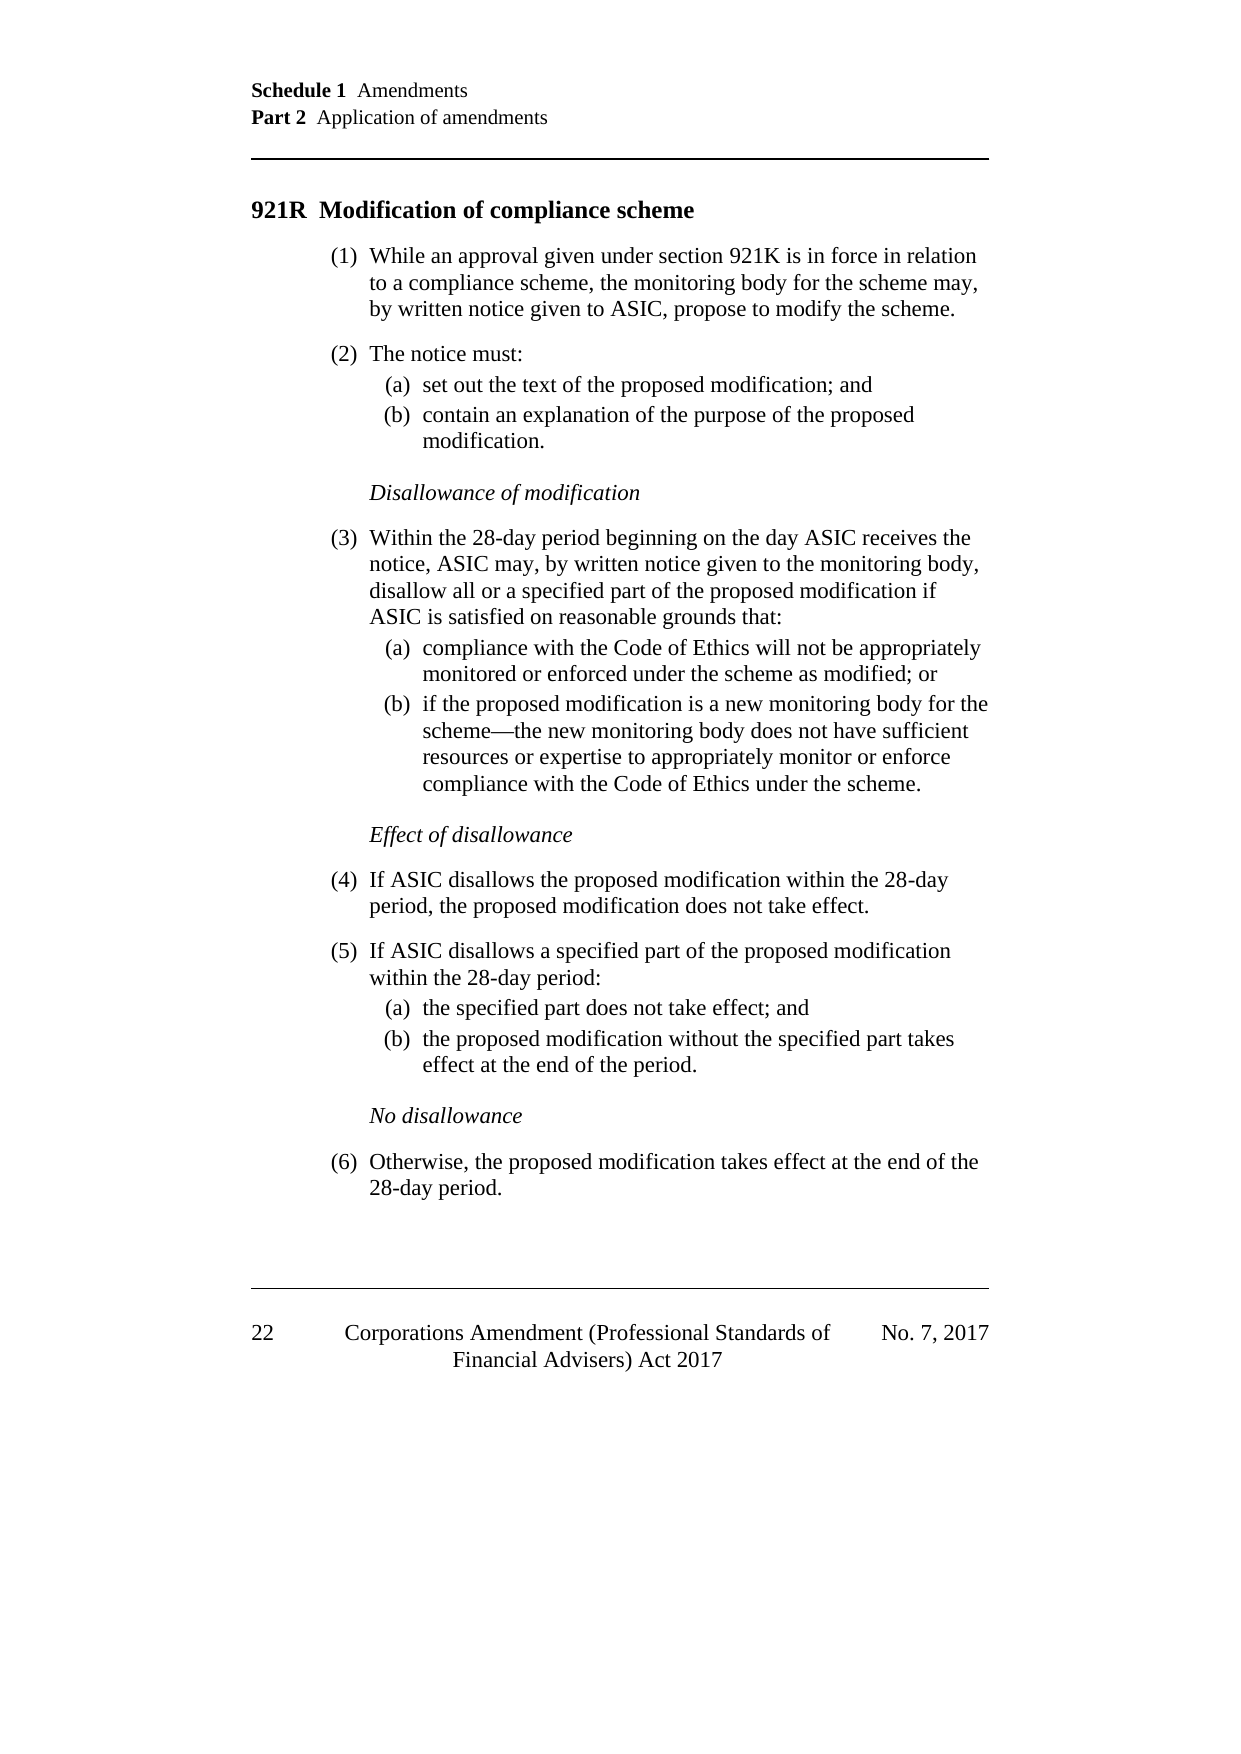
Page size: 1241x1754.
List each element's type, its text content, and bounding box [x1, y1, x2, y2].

text (b) the proposed modification without the specified part takes effect at the end of the period. [251, 1025, 989, 1078]
text (1) While an approval given under section 921K is in force in relation to a compliance scheme, the monitoring body for the scheme may, by written notice given to ASIC, propose to modify the scheme. [251, 242, 989, 321]
text (2) The notice must: [251, 340, 989, 367]
text (6) Otherwise, the proposed modification takes effect at the end of the 28-day period. [251, 1148, 989, 1200]
text (b) if the proposed modification is a new monitoring body for the scheme—the new monitoring body does not have sufficient resources or expertise to appropriately monitor or enforce compliance with the Code of Ethics under the scheme. [251, 691, 989, 796]
text (a) set out the text of the proposed modification; and [251, 371, 989, 397]
text (4) If ASIC disallows the proposed modification within the 28-day period, the proposed modification does not take effect. [251, 866, 989, 919]
text No disallowance [369, 1103, 989, 1129]
text (5) If ASIC disallows a specified part of the proposed modification within the 28-day period: [251, 937, 989, 990]
text (b) contain an explanation of the purpose of the proposed modification. [251, 401, 989, 454]
text Disallowance of modification [369, 479, 989, 505]
text 921R Modification of compliance scheme [251, 195, 989, 224]
text Effect of disallowance [369, 821, 989, 847]
text (3) Within the 28-day period beginning on the day ASIC receives the notice, ASIC may, by written notice given to the monitoring body, disallow all or a specified part of the proposed modification if ASIC is satisfied on reasonable grounds that: [251, 524, 989, 629]
text (a) compliance with the Code of Ethics will not be appropriately monitored or enforced under the scheme as modified; or [251, 634, 989, 686]
text (a) the specified part does not take effect; and [251, 994, 989, 1021]
